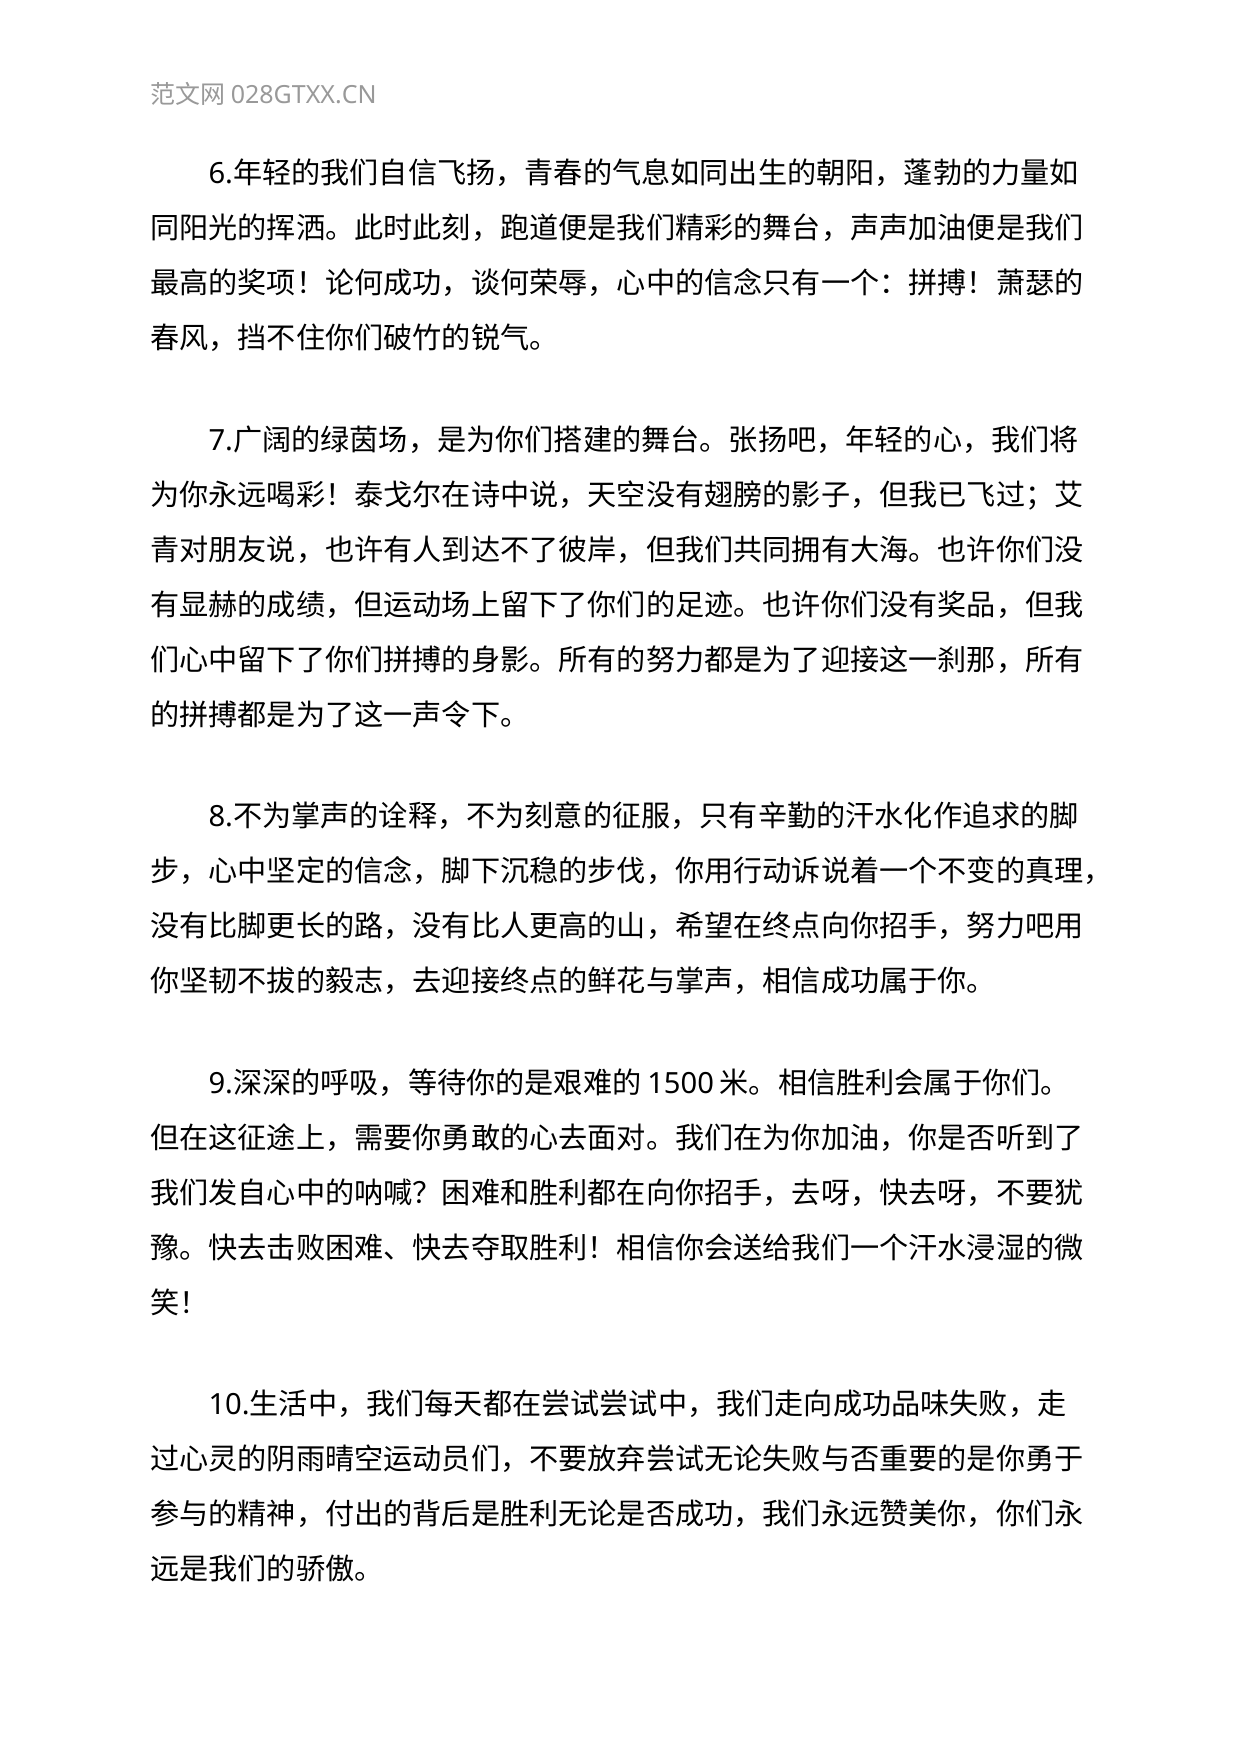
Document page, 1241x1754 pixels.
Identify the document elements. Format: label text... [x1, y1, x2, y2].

text 8.不为掌声的诠释，不为刻意的征服，只有辛勤的汗水化作追求的脚步，心中坚定的信念，脚下沉稳的步伐，你用行动诉说着一个不变的真理，没有比脚更长的路，没有比人更高的山，希望在终点向你招手，努力吧用你坚韧不拔的毅志，去迎接终点的鲜花与掌声，相信成功属于你。 [150, 793, 1090, 1000]
text 6.年轻的我们自信飞扬，青春的气息如同出生的朝阳，蓬勃的力量如同阳光的挥洒。此时此刻，跑道便是我们精彩的舞台，声声加油便是我们最高的奖项！论何成功，谈何荣辱，心中的信念只有一个：拼搏！萧瑟的春风，挡不住你们破竹的锐气。 [150, 150, 1090, 357]
text 7.广阔的绿茵场，是为你们搭建的舞台。张扬吧，年轻的心，我们将为你永远喝彩！泰戈尔在诗中说，天空没有翅膀的影子，但我已飞过；艾青对朋友说，也许有人到达不了彼岸，但我们共同拥有大海。也许你们没有显赫的成绩，但运动场上留下了你们的足迹。也许你们没有奖品，但我们心中留下了你们拼搏的身影。所有的努力都是为了迎接这一刹那，所有的拼搏都是为了这一声令下。 [150, 417, 1090, 733]
text 10.生活中，我们每天都在尝试尝试中，我们走向成功品味失败，走过心灵的阴雨晴空运动员们，不要放弃尝试无论失败与否重要的是你勇于参与的精神，付出的背后是胜利无论是否成功，我们永远赞美你，你们永远是我们的骄傲。 [150, 1381, 1090, 1588]
text 9.深深的呼吸，等待你的是艰难的1500米。相信胜利会属于你们。但在这征途上，需要你勇敢的心去面对。我们在为你加油，你是否听到了我们发自心中的呐喊？困难和胜利都在向你招手，去呀，快去呀，不要犹豫。快去击败困难、快去夺取胜利！相信你会送给我们一个汗水浸湿的微笑！ [150, 1059, 1090, 1321]
